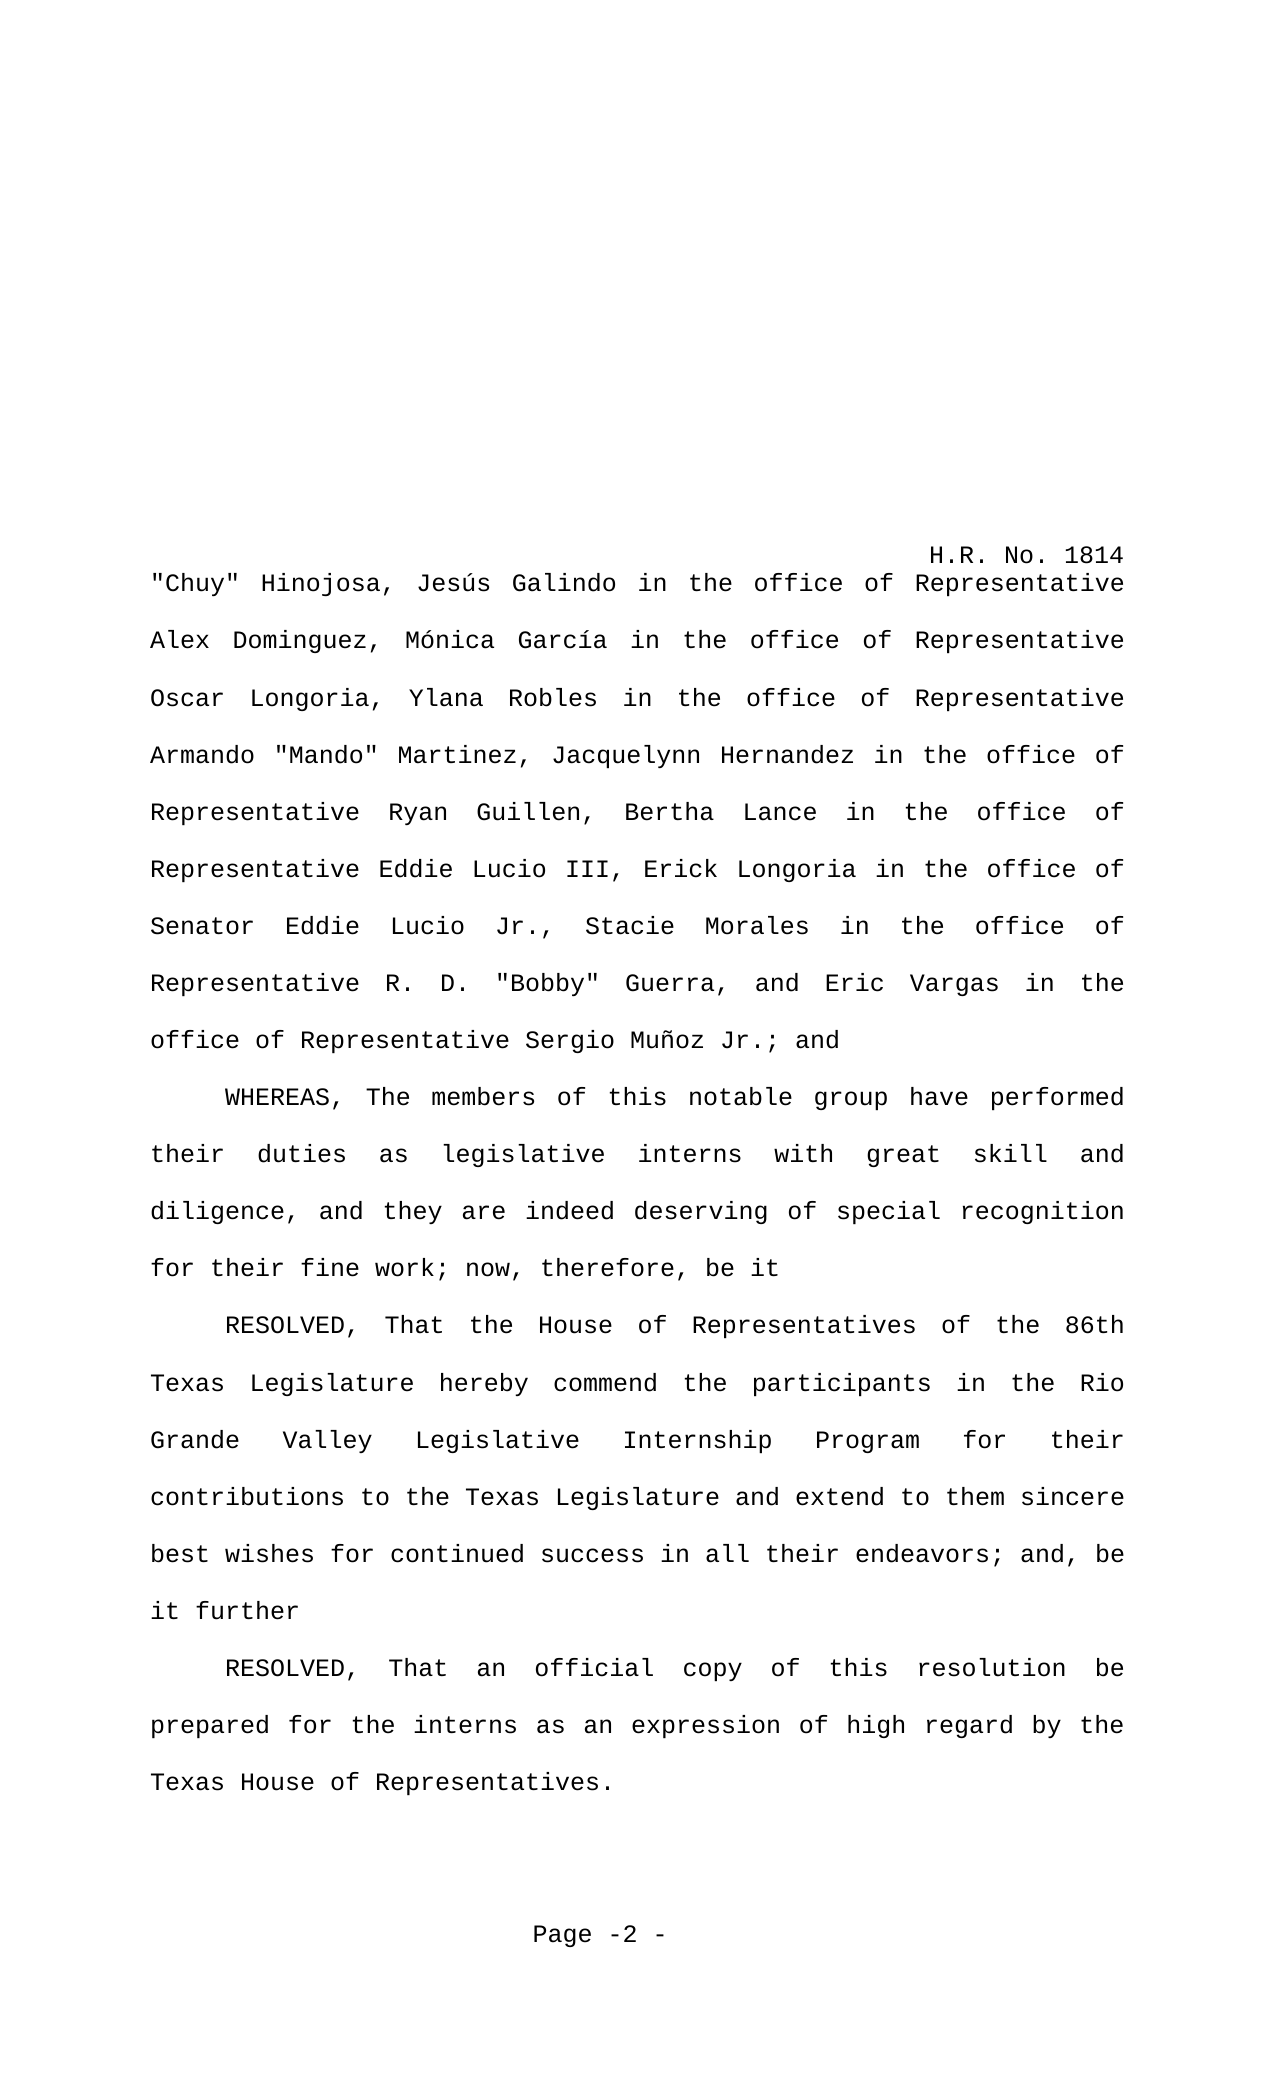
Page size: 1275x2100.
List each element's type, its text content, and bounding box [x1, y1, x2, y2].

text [150, 571, 1125, 1056]
text WHEREAS, The members of this notable group have performed their duties as legislative interns with great skill and diligence, and they are indeed deserving of special recognition for their fine work; now, therefore, be it [150, 1084, 1125, 1284]
text RESOLVED, That the House of Representatives of the 86th Texas Legislature hereby commend the participants in the Rio Grande Valley Legislative Internship Program for their contributions to the Texas Legislature and extend to them sincere best wishes for continued success in all their endeavors; and, be it further [150, 1313, 1125, 1627]
text RESOLVED, That an official copy of this resolution be prepared for the interns as an expression of high regard by the Texas House of Representatives. [150, 1655, 1125, 1798]
